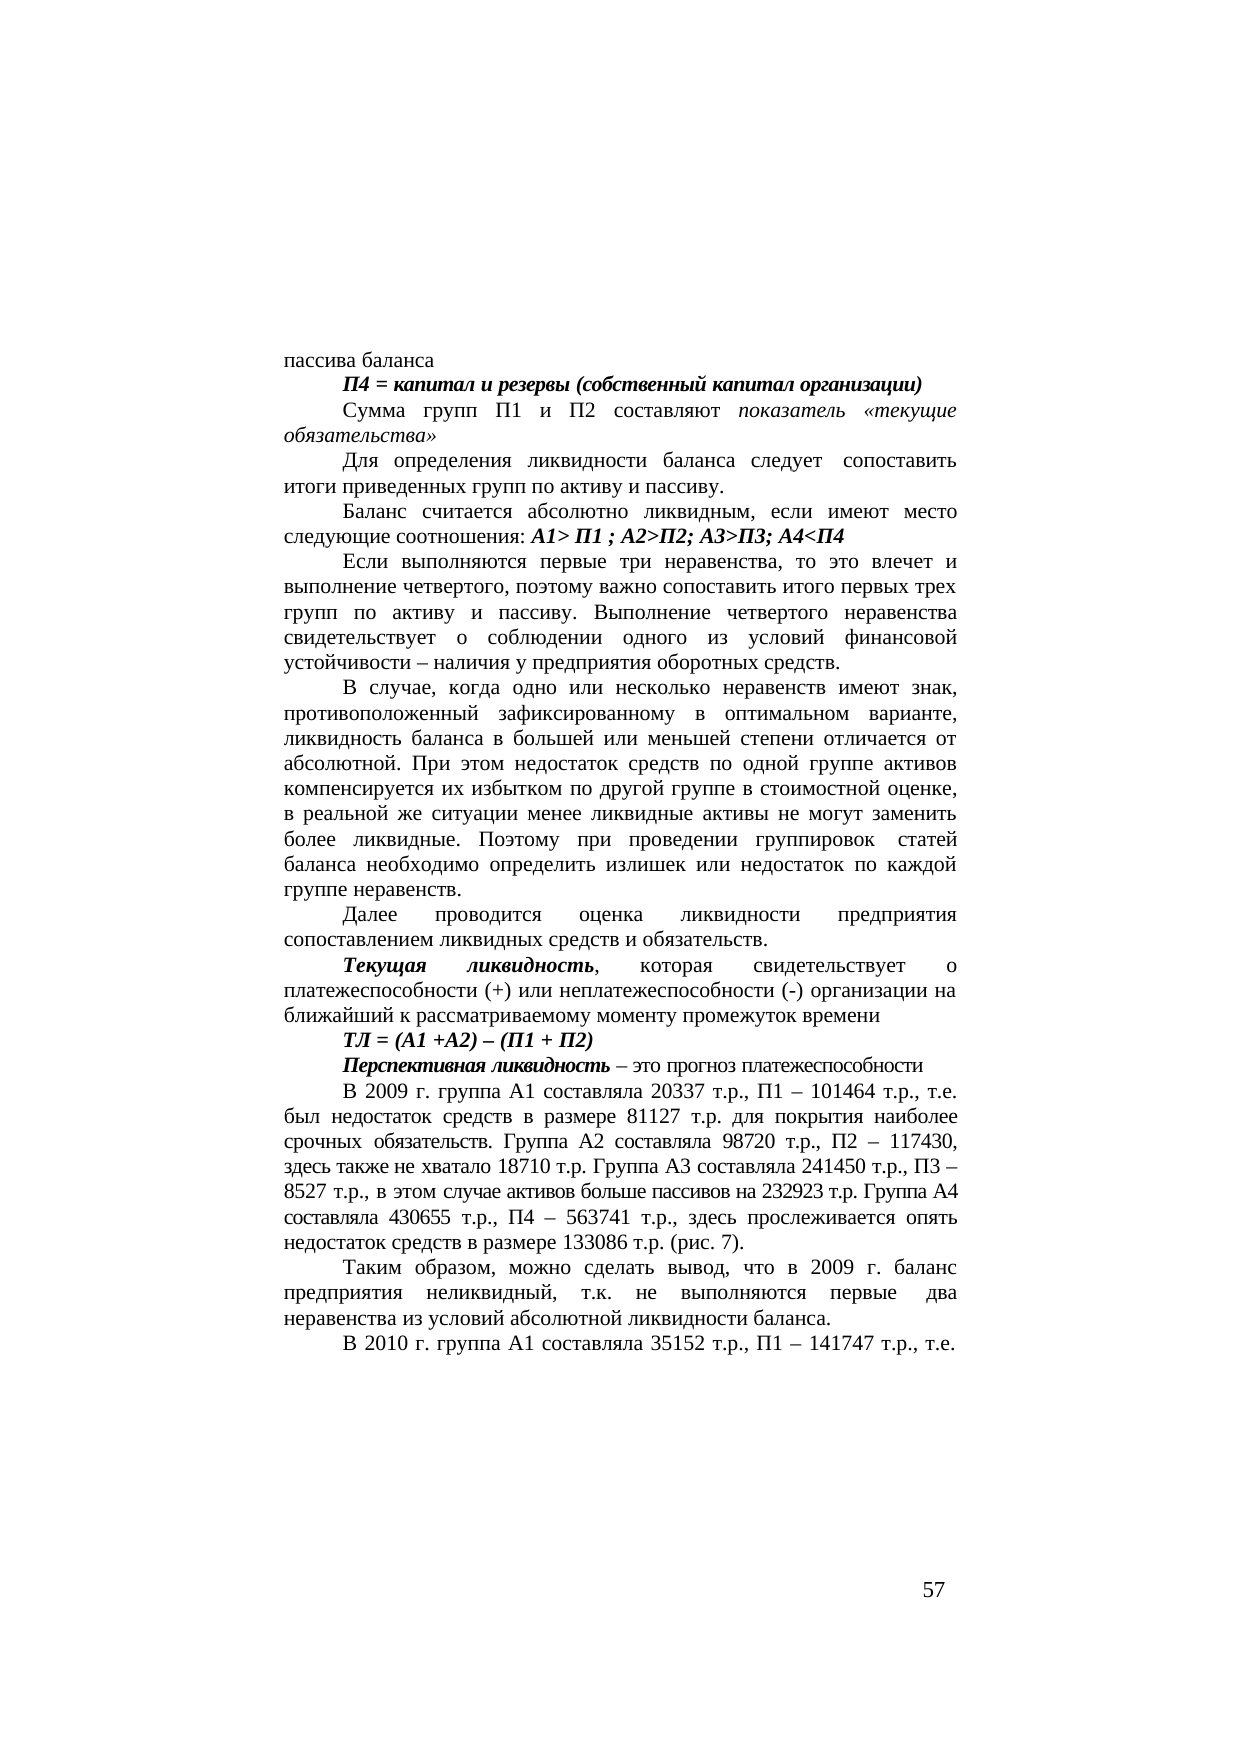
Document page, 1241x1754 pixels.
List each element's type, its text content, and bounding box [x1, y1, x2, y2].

text Далее проводится оценка ликвидности предприятия сопоставлением ликвидных средств и обязательств. [283, 901, 957, 952]
text В 2010 г. группа А1 составляла 35152 т.р., П1 – 141747 т.р., т.е. [342, 1330, 1236, 1355]
text пассива баланса [283, 347, 1236, 372]
text В случае, когда одно или несколько неравенств имеют знак, противоположенный зафиксированному в оптимальном варианте, ликвидность баланса в большей или меньшей степени отличается от абсолютной. При этом недостаток средств по одной группе активов компенсируется их избытком по другой группе в стоимостной оценке, в реальной же ситуации менее ликвидные активы не могут заменить более ликвидные. Поэтому при проведении группировок статей баланса необходимо определить излишек или недостаток по каждой группе неравенств. [283, 674, 957, 901]
text В 2009 г. группа А1 составляла 20337 т.р., П1 – 101464 т.р., т.е. был недостаток средств в размере 81127 т.р. для покрытия наиболее срочных обязательств. Группа А2 составляла 98720 т.р., П2 – 117430, здесь также не хватало 18710 т.р. Группа А3 составляла 241450 т.р., П3 – 8527 т.р., в этом случае активов больше пассивов на 232923 т.р. Группа А4 составляла 430655 т.р., П4 – 563741 т.р., здесь прослеживается опять недостаток средств в размере 133086 т.р. (рис. 7). [283, 1078, 958, 1254]
subtitle ТЛ = (А1 +А2) – (П1 + П2) [342, 1027, 1236, 1052]
text Перспективная ликвидность – это прогноз платежеспособности [342, 1052, 1236, 1078]
text Если выполняются первые три неравенства, то это влечет и выполнение четвертого, поэтому важно сопоставить итого первых трех групп по активу и пассиву. Выполнение четвертого неравенства свидетельствует о соблюдении одного из условий финансовой устойчивости – наличия у предприятия оборотных средств. [283, 548, 957, 674]
text Таким образом, можно сделать вывод, что в 2009 г. баланс предприятия неликвидный, т.к. не выполняются первые два неравенства из условий абсолютной ликвидности баланса. [283, 1254, 957, 1330]
text Баланс считается абсолютно ликвидным, если имеют место следующие соотношения: А1> П1 ; А2>П2; А3>П3; А4<П4 [283, 498, 957, 548]
subtitle П4 = капитал и резервы (собственный капитал организации) [342, 372, 1236, 397]
text Сумма групп П1 и П2 составляют показатель «текущие обязательства» [283, 397, 957, 447]
text Для определения ликвидности баланса следует сопоставить итоги приведенных групп по активу и пассиву. [283, 447, 957, 498]
text Текущая ликвидность, которая свидетельствует о платежеспособности (+) или неплатежеспособности (-) организации на ближайший к рассматриваемому моменту промежуток времени [283, 952, 957, 1027]
